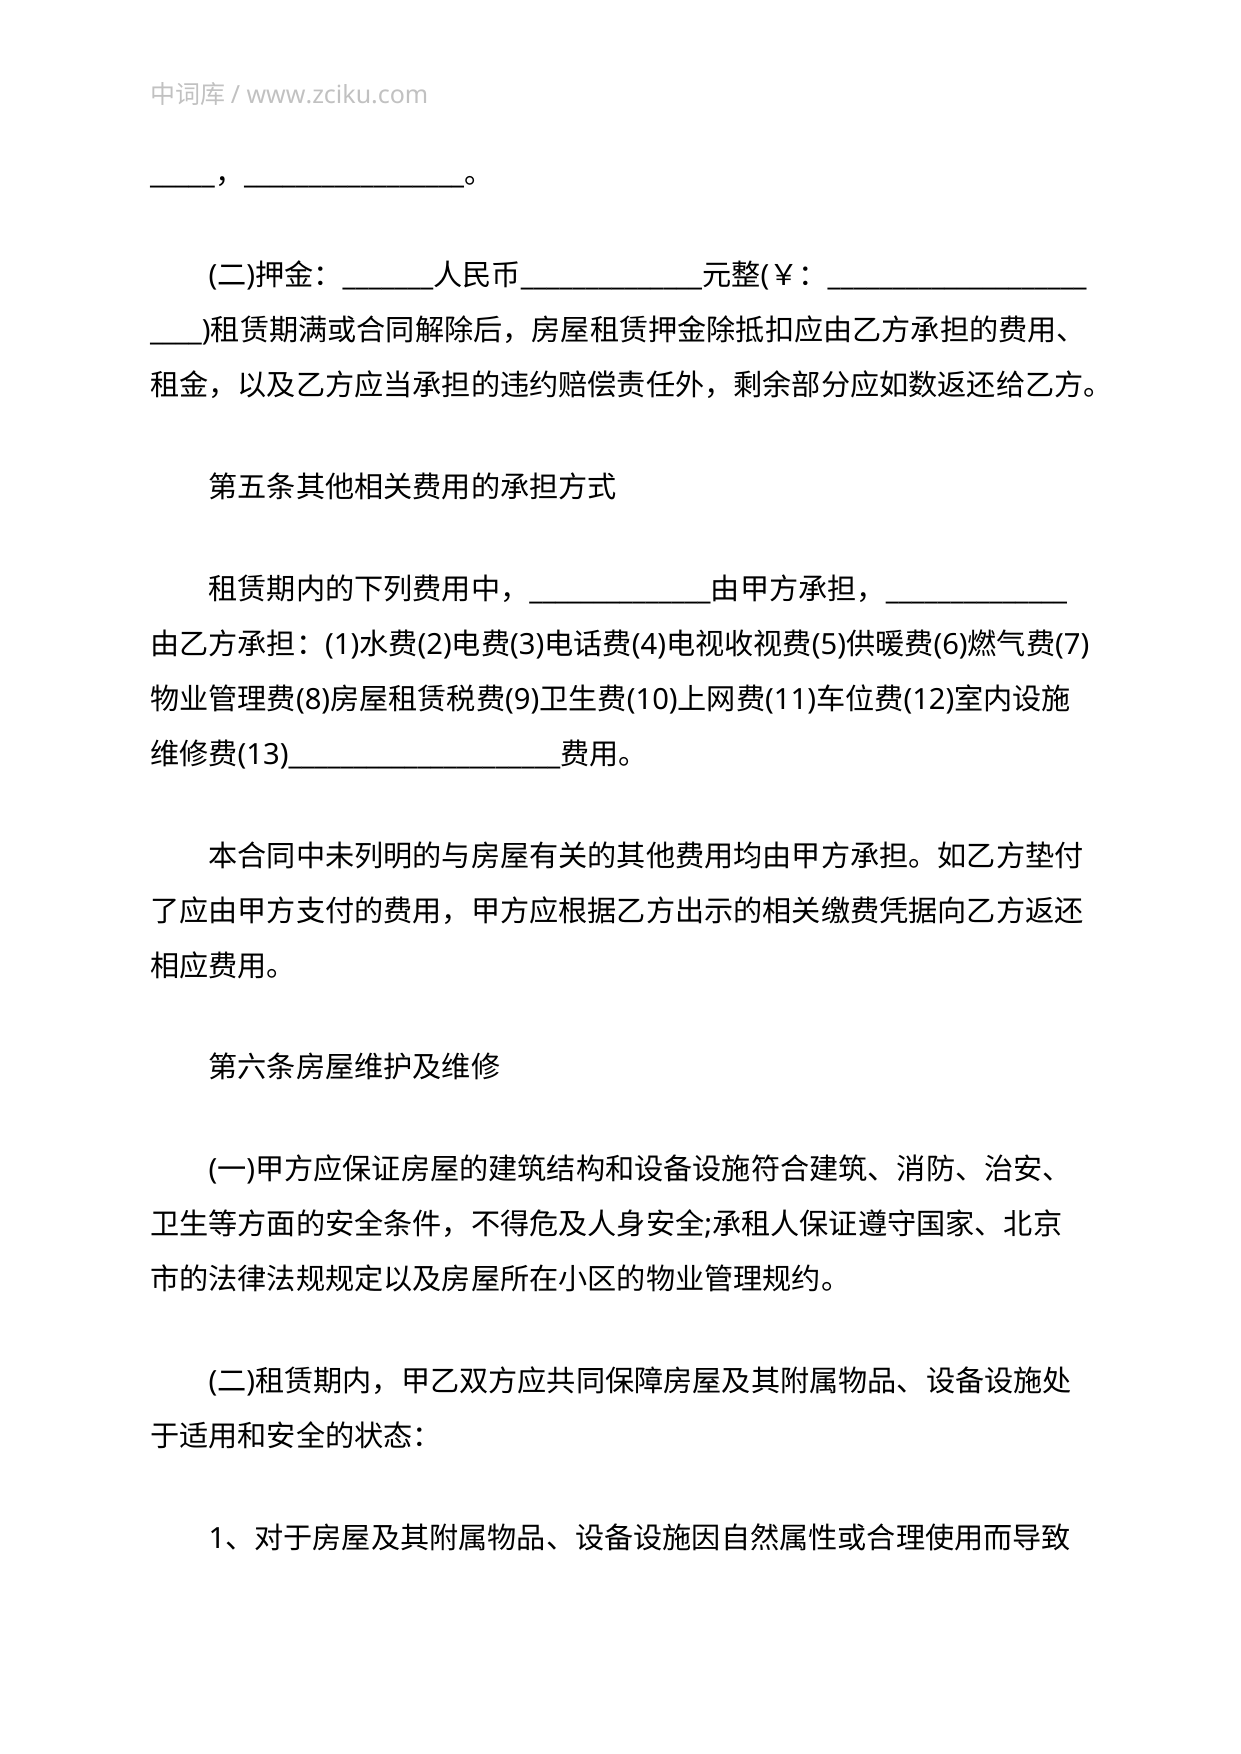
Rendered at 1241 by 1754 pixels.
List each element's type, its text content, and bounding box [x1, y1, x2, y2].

text (二)押金：_______人民币______________元整(￥：________________________)租赁期满或合同解除后，房屋租赁押金除抵扣应由乙方承担的费用、租金，以及乙方应当承担的违约赔偿责任外，剩余部分应如数返还给乙方。 [150, 252, 1090, 404]
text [150, 1514, 1090, 1557]
text 本合同中未列明的与房屋有关的其他费用均由甲方承担。如乙方垫付了应由甲方支付的费用，甲方应根据乙方出示的相关缴费凭据向乙方返还相应费用。 [150, 832, 1090, 984]
text (二)租赁期内，甲乙双方应共同保障房屋及其附属物品、设备设施处于适用和安全的状态： [150, 1358, 1090, 1455]
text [150, 150, 1090, 192]
text 第六条房屋维护及维修 [150, 1044, 1090, 1086]
text 第五条其他相关费用的承担方式 [150, 464, 1090, 506]
text (一)甲方应保证房屋的建筑结构和设备设施符合建筑、消防、治安、卫生等方面的安全条件，不得危及人身安全;承租人保证遵守国家、北京市的法律法规规定以及房屋所在小区的物业管理规约。 [150, 1146, 1090, 1298]
text 租赁期内的下列费用中，______________由甲方承担，______________由乙方承担：(1)水费(2)电费(3)电话费(4)电视收视费(5)供暖费(6)燃气费(7)物业管理费(8)房屋租赁税费(9)卫生费(10)上网费(11)车位费(12)室内设施维修费(13)_____________________费用。 [150, 566, 1090, 773]
